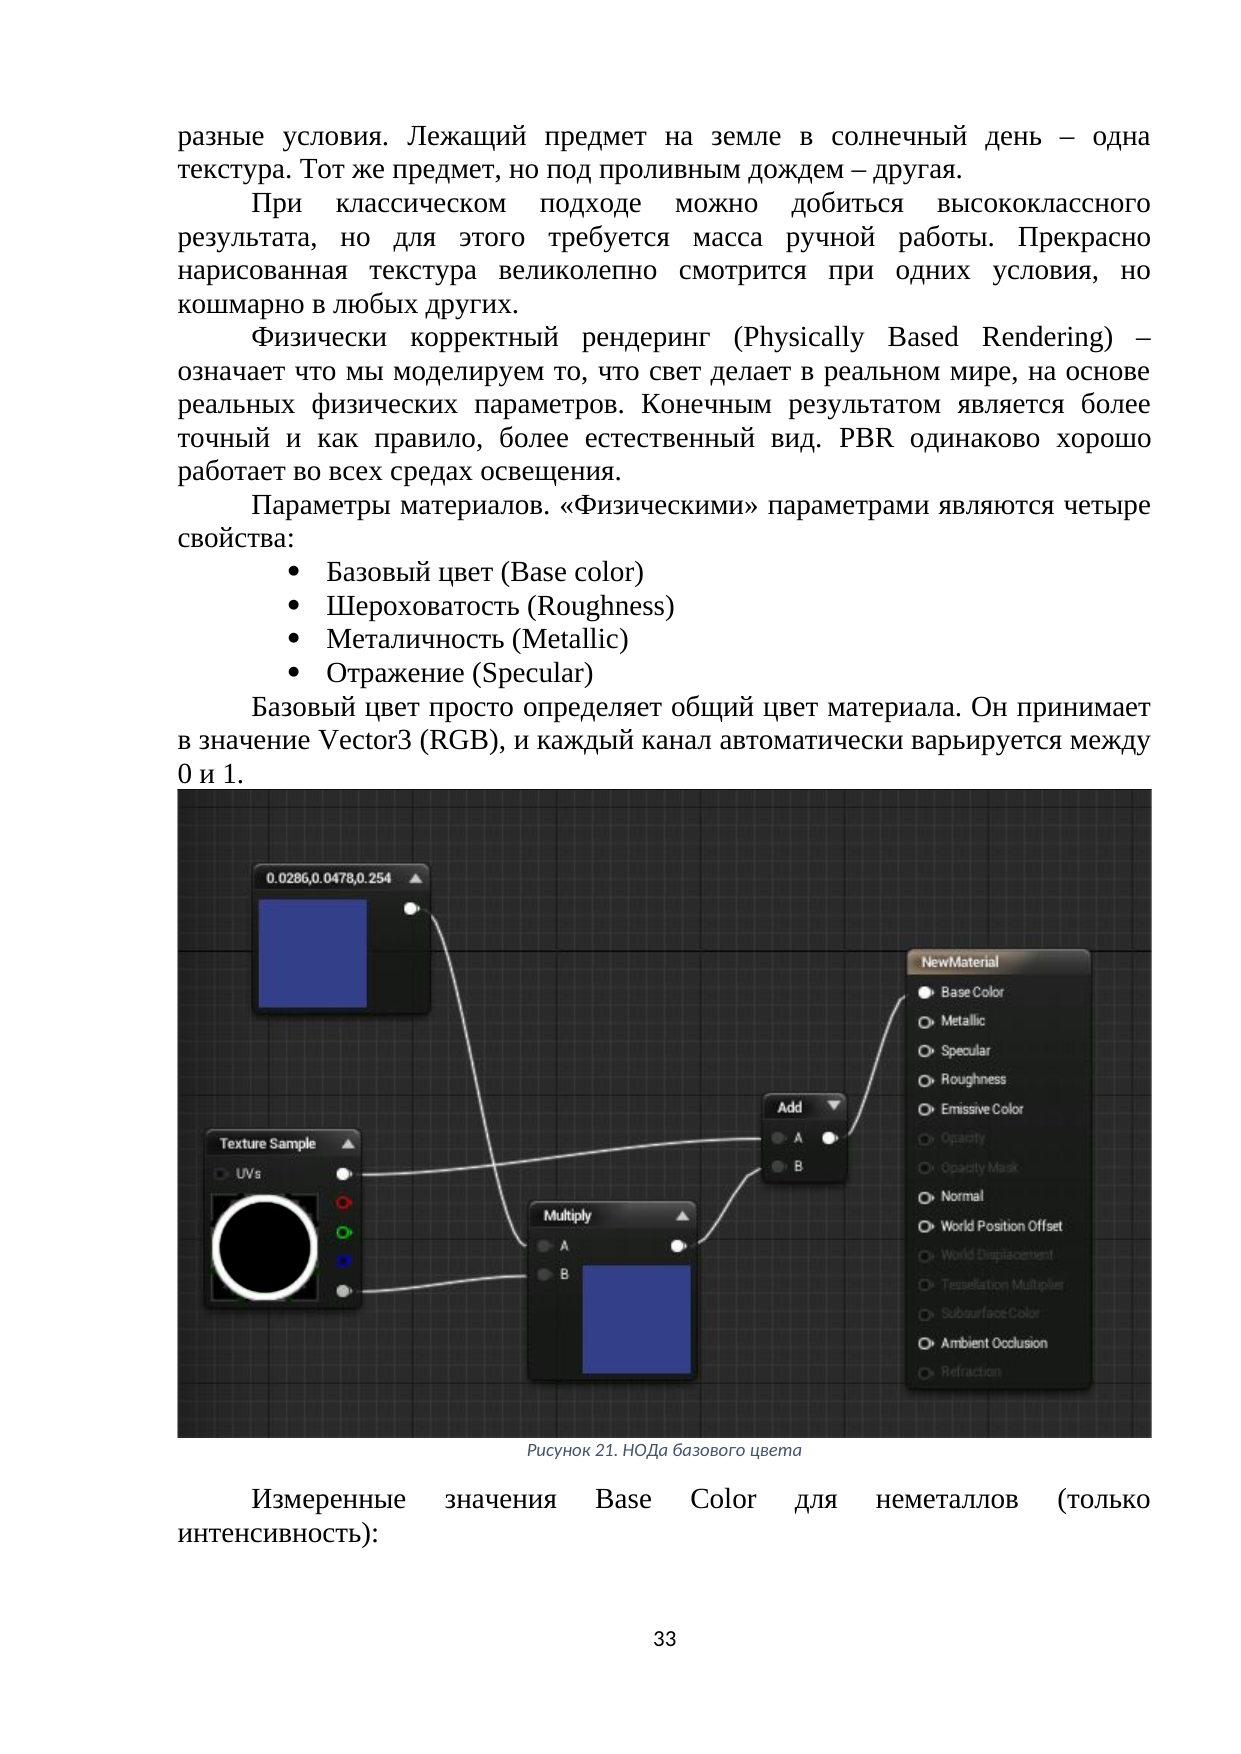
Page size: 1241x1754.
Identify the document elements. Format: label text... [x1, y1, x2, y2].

list Отражение (Specular) [288, 655, 1152, 689]
list Металичность (Metallic) [288, 621, 1152, 655]
text Базовый цвет просто определяет общий цвет материала. Он принимает в значение Vector3 (RGB), и каждый канал автоматически варьируется между 0 и 1. [177, 689, 1152, 789]
text Физически корректный рендеринг (Physically Based Rendering) – означает что мы моделируем то, что свет делает в реальном мире, на основе реальных физических параметров. Конечным результатом является более точный и как правило, более естественный вид. PBR одинаково хорошо работает во всех средах освещения. [177, 319, 1152, 487]
text Измеренные значения Base Color для неметаллов (только интенсивность): [177, 1482, 1152, 1549]
list Шероховатость (Roughness) [288, 588, 1152, 621]
picture [177, 789, 1152, 1438]
text Рисунок 21. НОДа базового цвета [177, 1438, 1152, 1461]
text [177, 118, 1152, 185]
text При классическом подходе можно добиться высококлассного результата, но для этого требуется масса ручной работы. Прекрасно нарисованная текстура великолепно смотрится при одних условия, но кошмарно в любых других. [177, 185, 1152, 319]
text Параметры материалов. «Физическими» параметрами являются четыре свойства: [177, 487, 1152, 554]
list Базовый цвет (Base color) [288, 554, 1152, 588]
